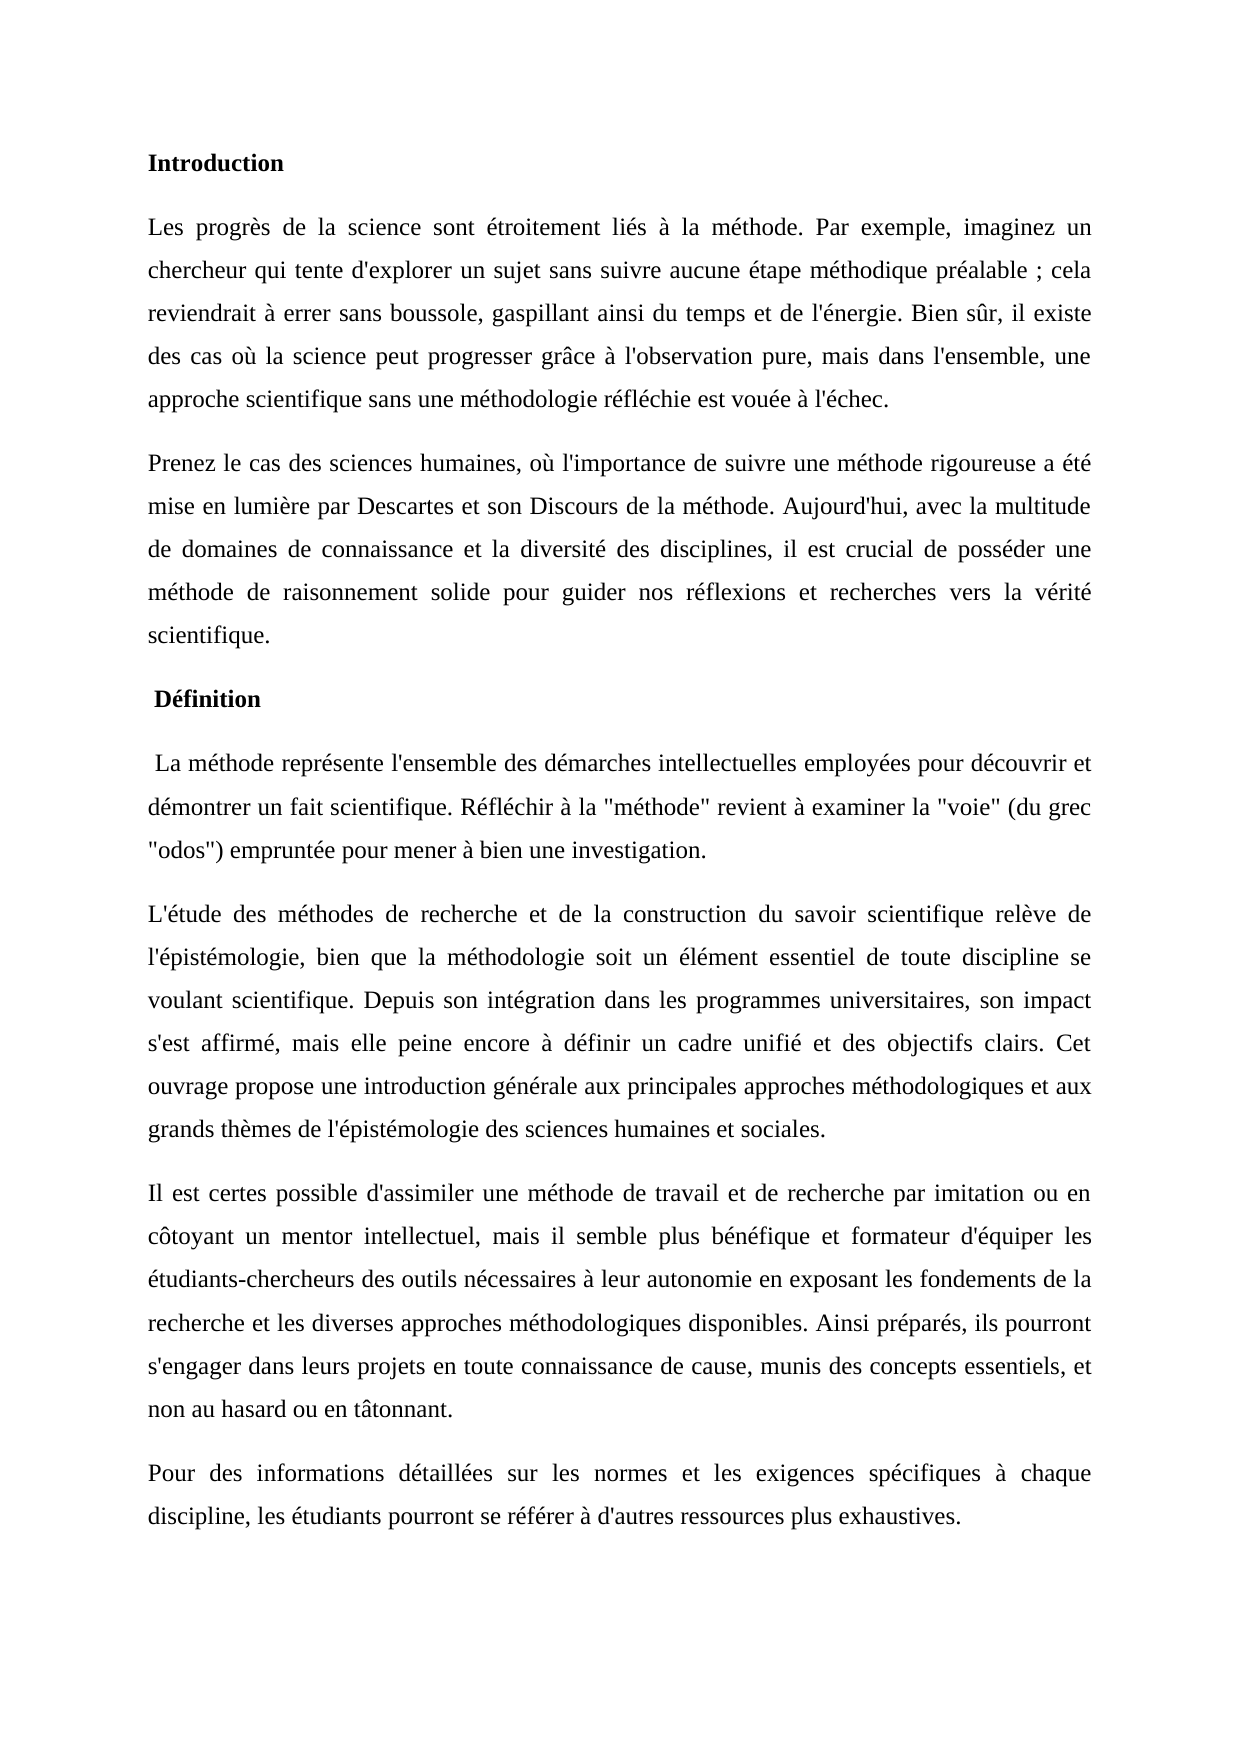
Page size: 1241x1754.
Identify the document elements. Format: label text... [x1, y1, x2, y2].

text Introduction [148, 148, 1093, 176]
text Pour des informations détaillées sur les normes et les exigences spécifiques à chaque discipline, les étudiants pourront se référer à d'autres ressources plus exhaustives. [148, 1458, 1093, 1530]
text Définition [148, 684, 1093, 713]
text Les progrès de la science sont étroitement liés à la méthode. Par exemple, imaginez un chercheur qui tente d'explorer un sujet sans suivre aucune étape méthodique préalable ; cela reviendrait à errer sans boussole, gaspillant ainsi du temps et de l'énergie. Bien sûr, il existe des cas où la science peut progresser grâce à l'observation pure, mais dans l'ensemble, une approche scientifique sans une méthodologie réfléchie est vouée à l'échec. [148, 212, 1093, 413]
text La méthode représente l'ensemble des démarches intellectuelles employées pour découvrir et démontrer un fait scientifique. Réfléchir à la "méthode" revient à examiner la "voie" (du grec "odos") empruntée pour mener à bien une investigation. [148, 748, 1093, 863]
text Prenez le cas des sciences humaines, où l'importance de suivre une méthode rigoureuse a été mise en lumière par Descartes et son Discours de la méthode. Aujourd'hui, avec la multitude de domaines de connaissance et la diversité des disciplines, il est crucial de posséder une méthode de raisonnement solide pour guider nos réflexions et recherches vers la vérité scientifique. [148, 448, 1093, 649]
text Il est certes possible d'assimiler une méthode de travail et de recherche par imitation ou en côtoyant un mentor intellectuel, mais il semble plus bénéfique et formateur d'équiper les étudiants-chercheurs des outils nécessaires à leur autonomie en exposant les fondements de la recherche et les diverses approches méthodologiques disponibles. Ainsi préparés, ils pourront s'engager dans leurs projets en toute connaissance de cause, munis des concepts essentiels, et non au hasard ou en tâtonnant. [148, 1178, 1093, 1423]
text L'étude des méthodes de recherche et de la construction du savoir scientifique relève de l'épistémologie, bien que la méthodologie soit un élément essentiel de toute discipline se voulant scientifique. Depuis son intégration dans les programmes universitaires, son impact s'est affirmé, mais elle peine encore à définir un cadre unifié et des objectifs clairs. Cet ouvrage propose une introduction générale aux principales approches méthodologiques et aux grands thèmes de l'épistémologie des sciences humaines et sociales. [148, 899, 1093, 1143]
